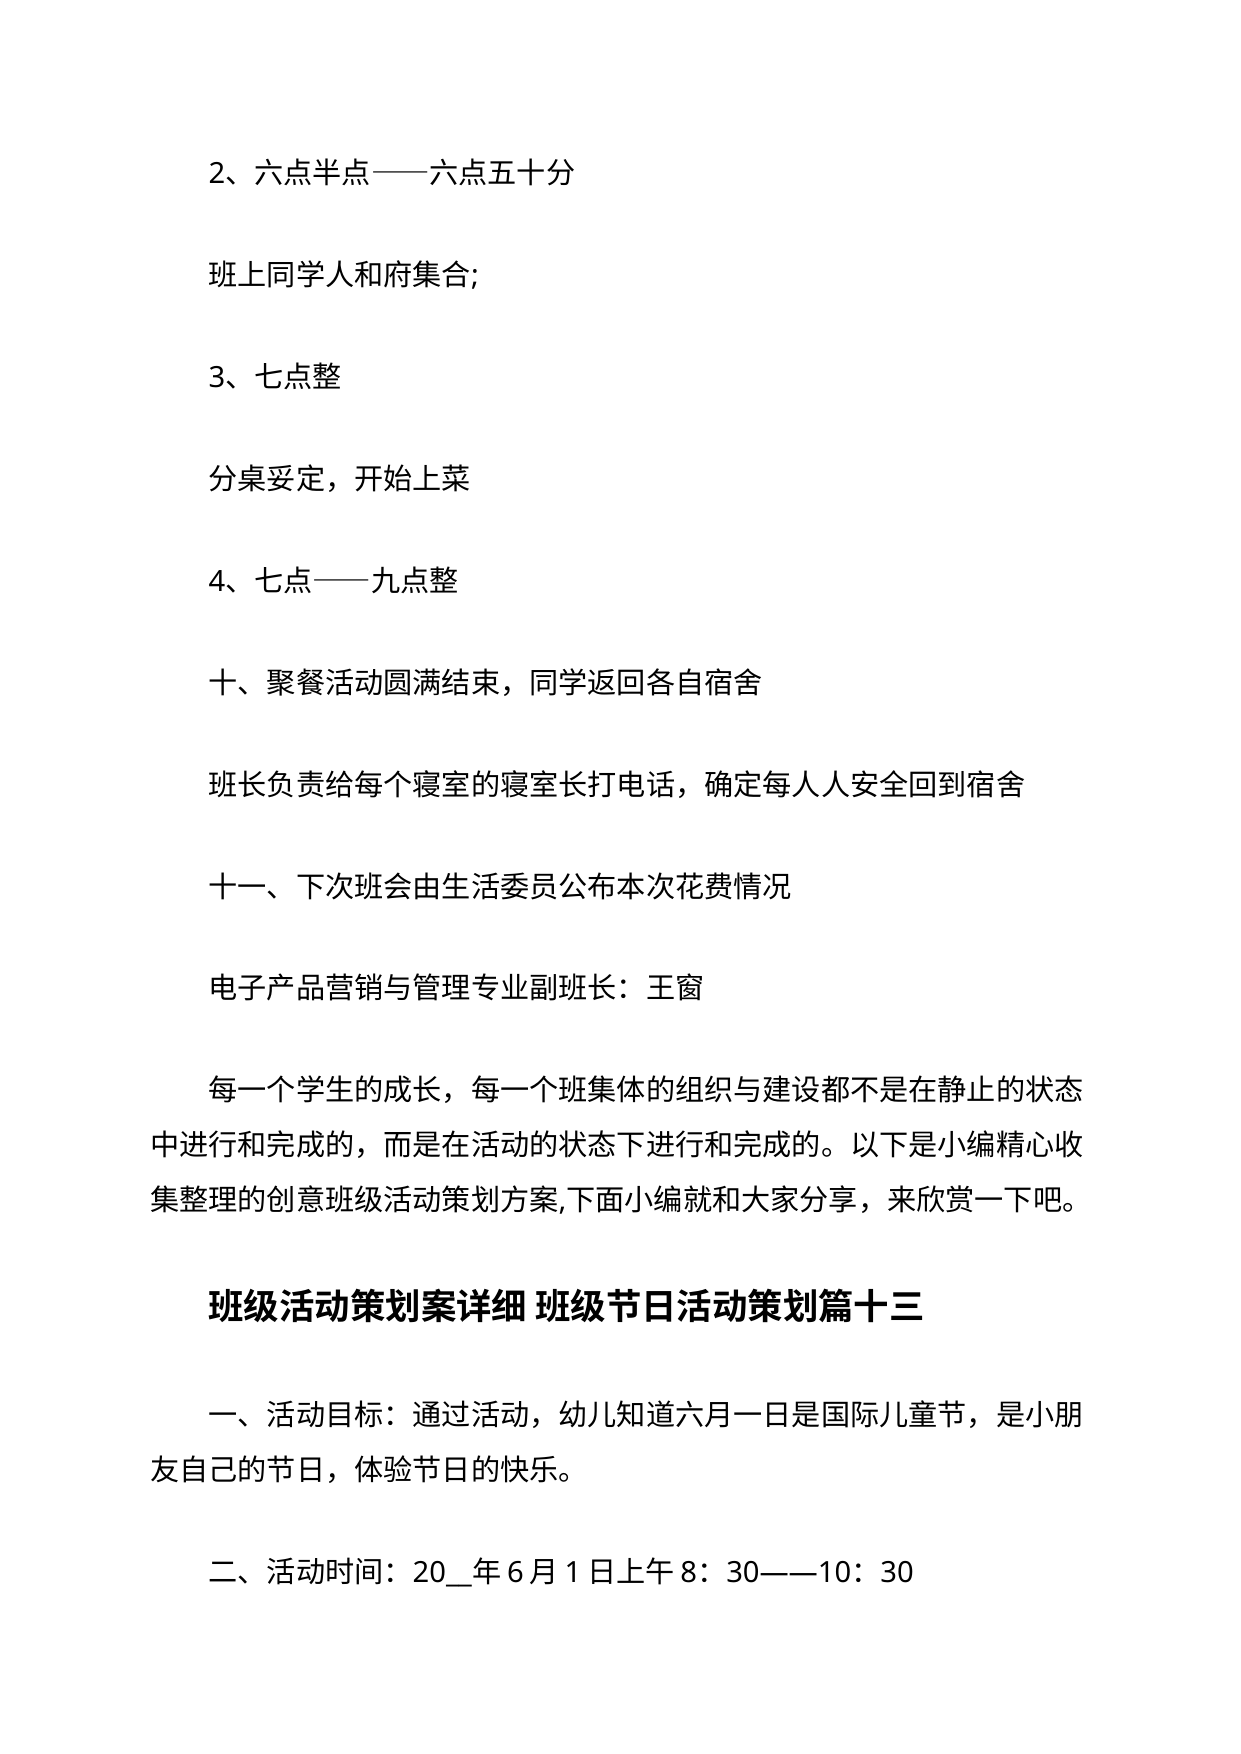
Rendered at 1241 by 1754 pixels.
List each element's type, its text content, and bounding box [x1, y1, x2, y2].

text 一、活动目标：通过活动，幼儿知道六月一日是国际儿童节，是小朋友自己的节日，体验节日的快乐。 [150, 1392, 1090, 1489]
text 4、七点——九点整 [150, 558, 1090, 600]
text 班级活动策划案详细 班级节日活动策划篇十三 [150, 1278, 1090, 1330]
text 十、聚餐活动圆满结束，同学返回各自宿舍 [150, 660, 1090, 702]
text 二、活动时间：20__年6月1日上午8：30——10：30 [150, 1549, 1090, 1591]
text 分桌妥定，开始上菜 [150, 456, 1090, 498]
text 每一个学生的成长，每一个班集体的组织与建设都不是在静止的状态中进行和完成的，而是在活动的状态下进行和完成的。以下是小编精心收集整理的创意班级活动策划方案,下面小编就和大家分享，来欣赏一下吧。 [150, 1067, 1090, 1219]
text 电子产品营销与管理专业副班长：王窗 [150, 965, 1090, 1007]
text 3、七点整 [150, 354, 1090, 396]
text 班长负责给每个寝室的寝室长打电话，确定每人人安全回到宿舍 [150, 761, 1090, 804]
text 班上同学人和府集合; [150, 252, 1090, 294]
text 十一、下次班会由生活委员公布本次花费情况 [150, 863, 1090, 906]
text 2、六点半点——六点五十分 [150, 150, 1090, 192]
